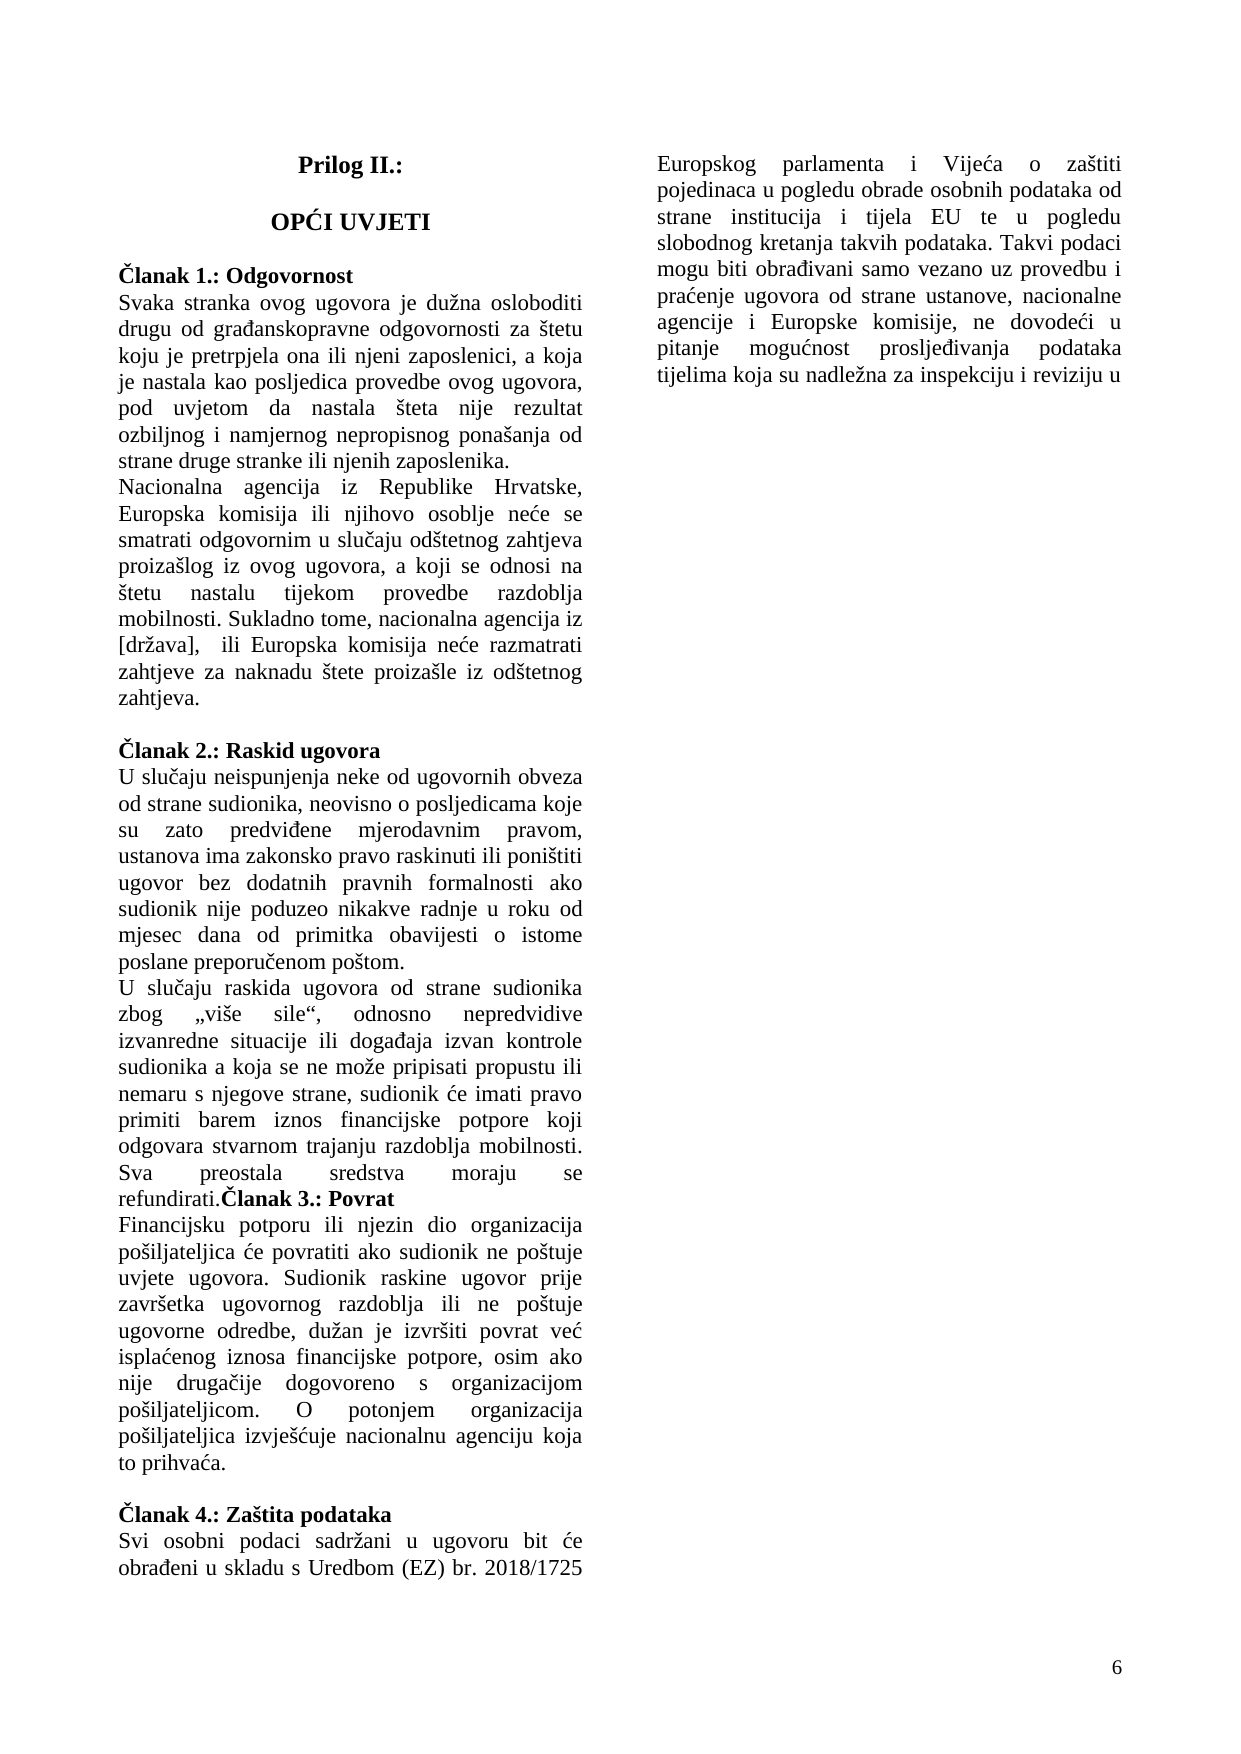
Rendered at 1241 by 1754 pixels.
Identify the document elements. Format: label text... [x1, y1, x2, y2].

text Nacionalna agencija iz Republike Hrvatske, Europska komisija ili njihovo osoblje neće se smatrati odgovornim u slučaju odštetnog zahtjeva proizašlog iz ovog ugovora, a koji se odnosi na štetu nastalu tijekom provedbe razdoblja mobilnosti. Sukladno tome, nacionalna agencija iz [država], ili Europska komisija neće razmatrati zahtjeve za naknadu štete proizašle iz odštetnog zahtjeva. [118, 473, 583, 711]
text Članak 2.: Raskid ugovora [118, 737, 583, 763]
text Svaka stranka ovog ugovora je dužna osloboditi drugu od građanskopravne odgovornosti za štetu koju je pretrpjela ona ili njeni zaposlenici, a koja je nastala kao posljedica provedbe ovog ugovora, pod uvjetom da nastala šteta nije rezultat ozbiljnog i namjernog nepropisnog ponašanja od strane druge stranke ili njenih zaposlenika. [118, 289, 583, 473]
text U slučaju neispunjenja neke od ugovornih obveza od strane sudionika, neovisno o posljedicama koje su zato predviđene mjerodavnim pravom, ustanova ima zakonsko pravo raskinuti ili poništiti ugovor bez dodatnih pravnih formalnosti ako sudionik nije poduzeo nikakve radnje u roku od mjesec dana od primitka obavijesti o istome poslane preporučenom poštom. [118, 763, 583, 974]
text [118, 1528, 583, 1580]
text U slučaju raskida ugovora od strane sudionika zbog „više sile“, odnosno nepredvidive izvanredne situacije ili događaja izvan kontrole sudionika a koja se ne može pripisati propustu ili nemaru s njegove strane, sudionik će imati pravo primiti barem iznos financijske potpore koji odgovara stvarnom trajanju razdoblja mobilnosti. Sva preostala sredstva moraju se refundirati.Članak 3.: Povrat [118, 974, 583, 1211]
text Financijsku potporu ili njezin dio organizacija pošiljateljica će povratiti ako sudionik ne poštuje uvjete ugovora. Sudionik raskine ugovor prije završetka ugovornog razdoblja ili ne poštuje ugovorne odredbe, dužan je izvršiti povrat već isplaćenog iznosa financijske potpore, osim ako nije drugačije dogovoreno s organizacijom pošiljateljicom. O potonjem organizacija pošiljateljica izvješćuje nacionalnu agenciju koja to prihvaća. [118, 1211, 583, 1475]
text Članak 1.: Odgovornost [118, 263, 583, 289]
text Članak 4.: Zaštita podataka [118, 1501, 583, 1528]
text OPĆI UVJETI [118, 207, 583, 236]
text Prilog II.: [118, 150, 583, 179]
